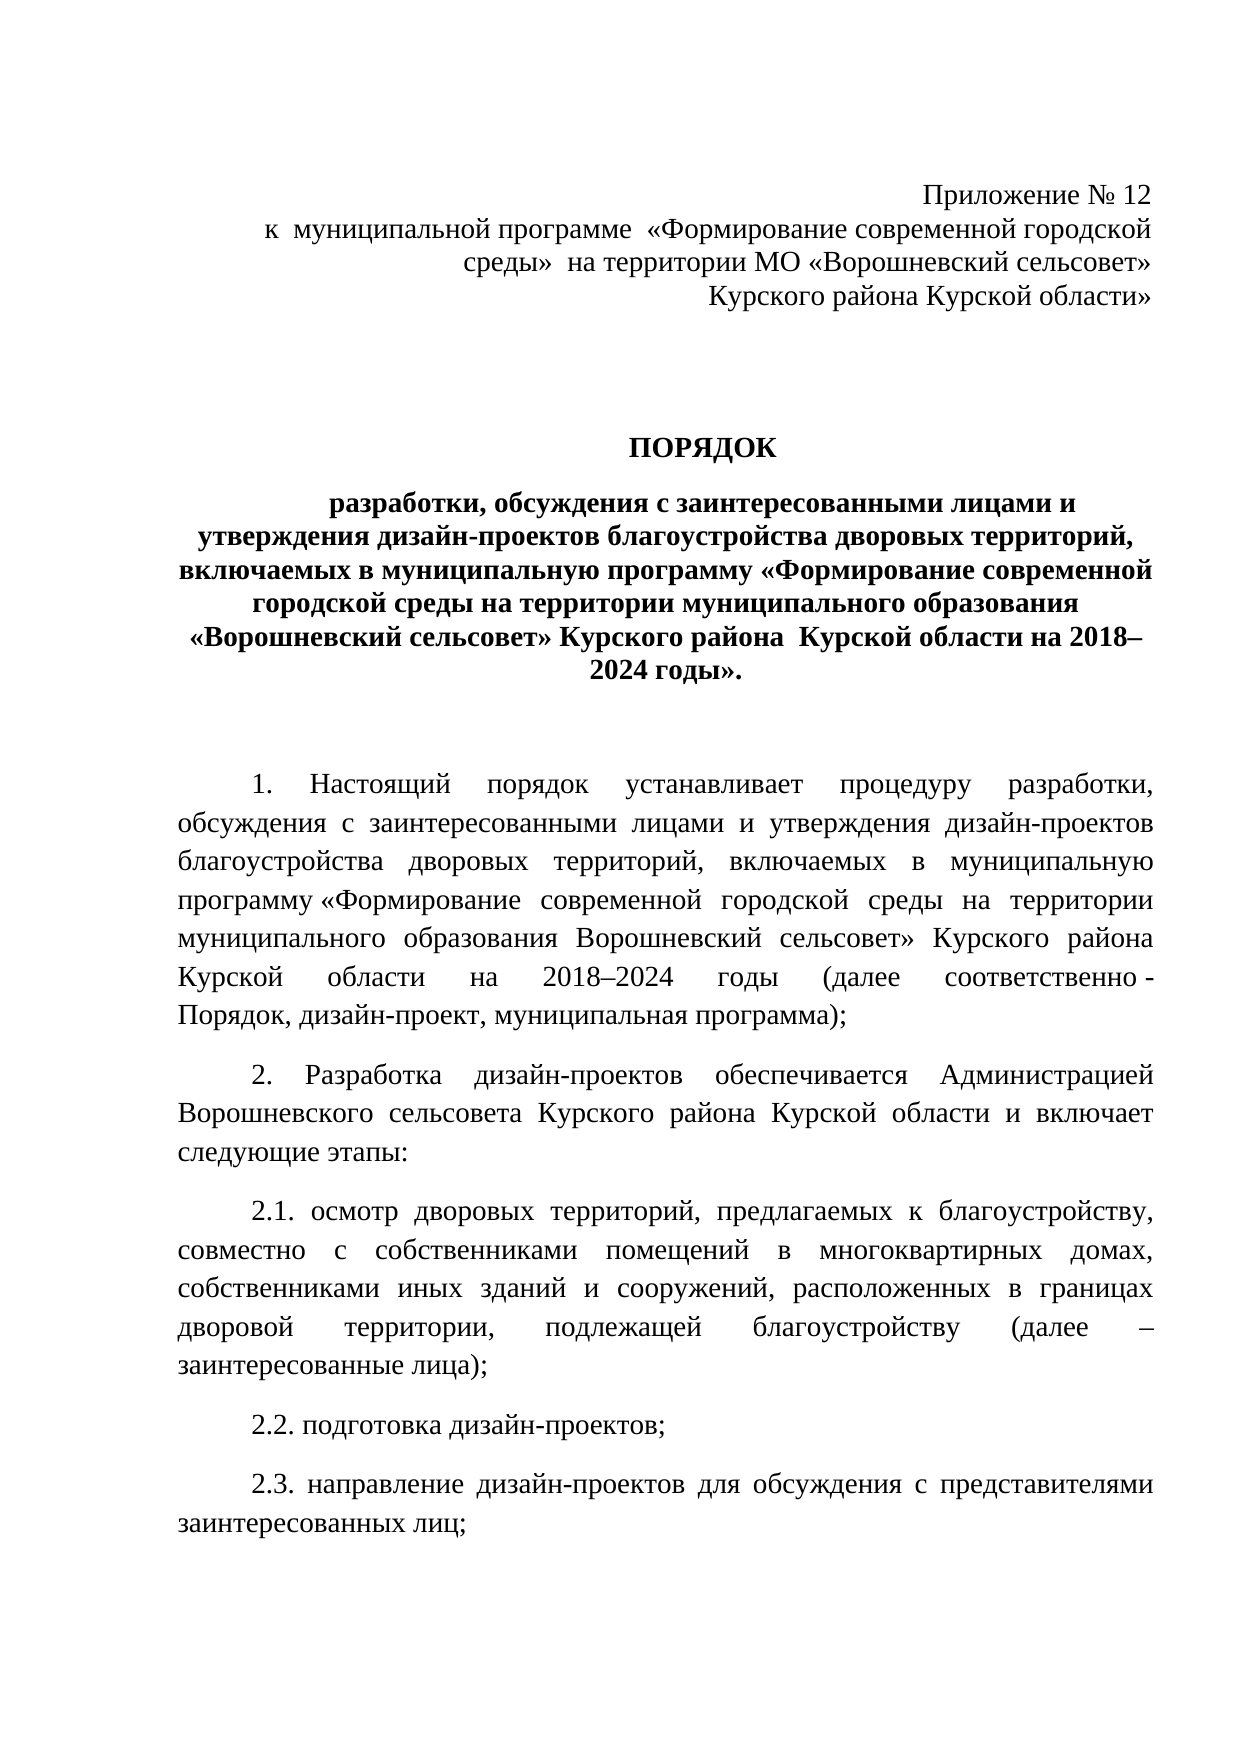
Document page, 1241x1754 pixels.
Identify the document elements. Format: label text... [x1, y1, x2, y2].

text 2.1. осмотр дворовых территорий, предлагаемых к благоустройству, совместно с собственниками помещений в многоквартирных домах, собственниками иных зданий и сооружений, расположенных в границах дворовой территории, подлежащей благоустройству (далее – заинтересованные лица); [177, 1193, 1154, 1381]
text к муниципальной программе «Формирование современной городской [177, 211, 1152, 244]
text ПОРЯДОК [177, 430, 1154, 464]
text Курского района Курской области» [177, 278, 1152, 312]
text 2.3. направление дизайн-проектов для обсуждения с представителями заинтересованных лиц; [177, 1466, 1154, 1538]
text 1. Настоящий порядок устанавливает процедуру разработки, обсуждения с заинтересованными лицами и утверждения дизайн-проектов благоустройства дворовых территорий, включаемых в муниципальную программу «Формирование современной городской среды на территории муниципального образования Ворошневский сельсовет» Курского района Курской области на 2018–2024 годы (далее соответственно - Порядок, дизайн-проект, муниципальная программа); [177, 766, 1154, 1031]
text 2. Разработка дизайн-проектов обеспечивается Администрацией Ворошневского сельсовета Курского района Курской области и включает следующие этапы: [177, 1057, 1154, 1167]
text среды» на территории МО «Ворошневский сельсовет» [177, 244, 1152, 278]
text Приложение № 12 [177, 177, 1152, 211]
text 2.2. подготовка дизайн-проектов; [177, 1407, 1154, 1440]
text разработки, обсуждения с заинтересованными лицами и утверждения дизайн-проектов благоустройства дворовых территорий, включаемых в муниципальную программу «Формирование современной городской среды на территории муниципального образования «Ворошневский сельсовет» Курского района Курской области на 2018–2024 годы». [177, 485, 1154, 686]
